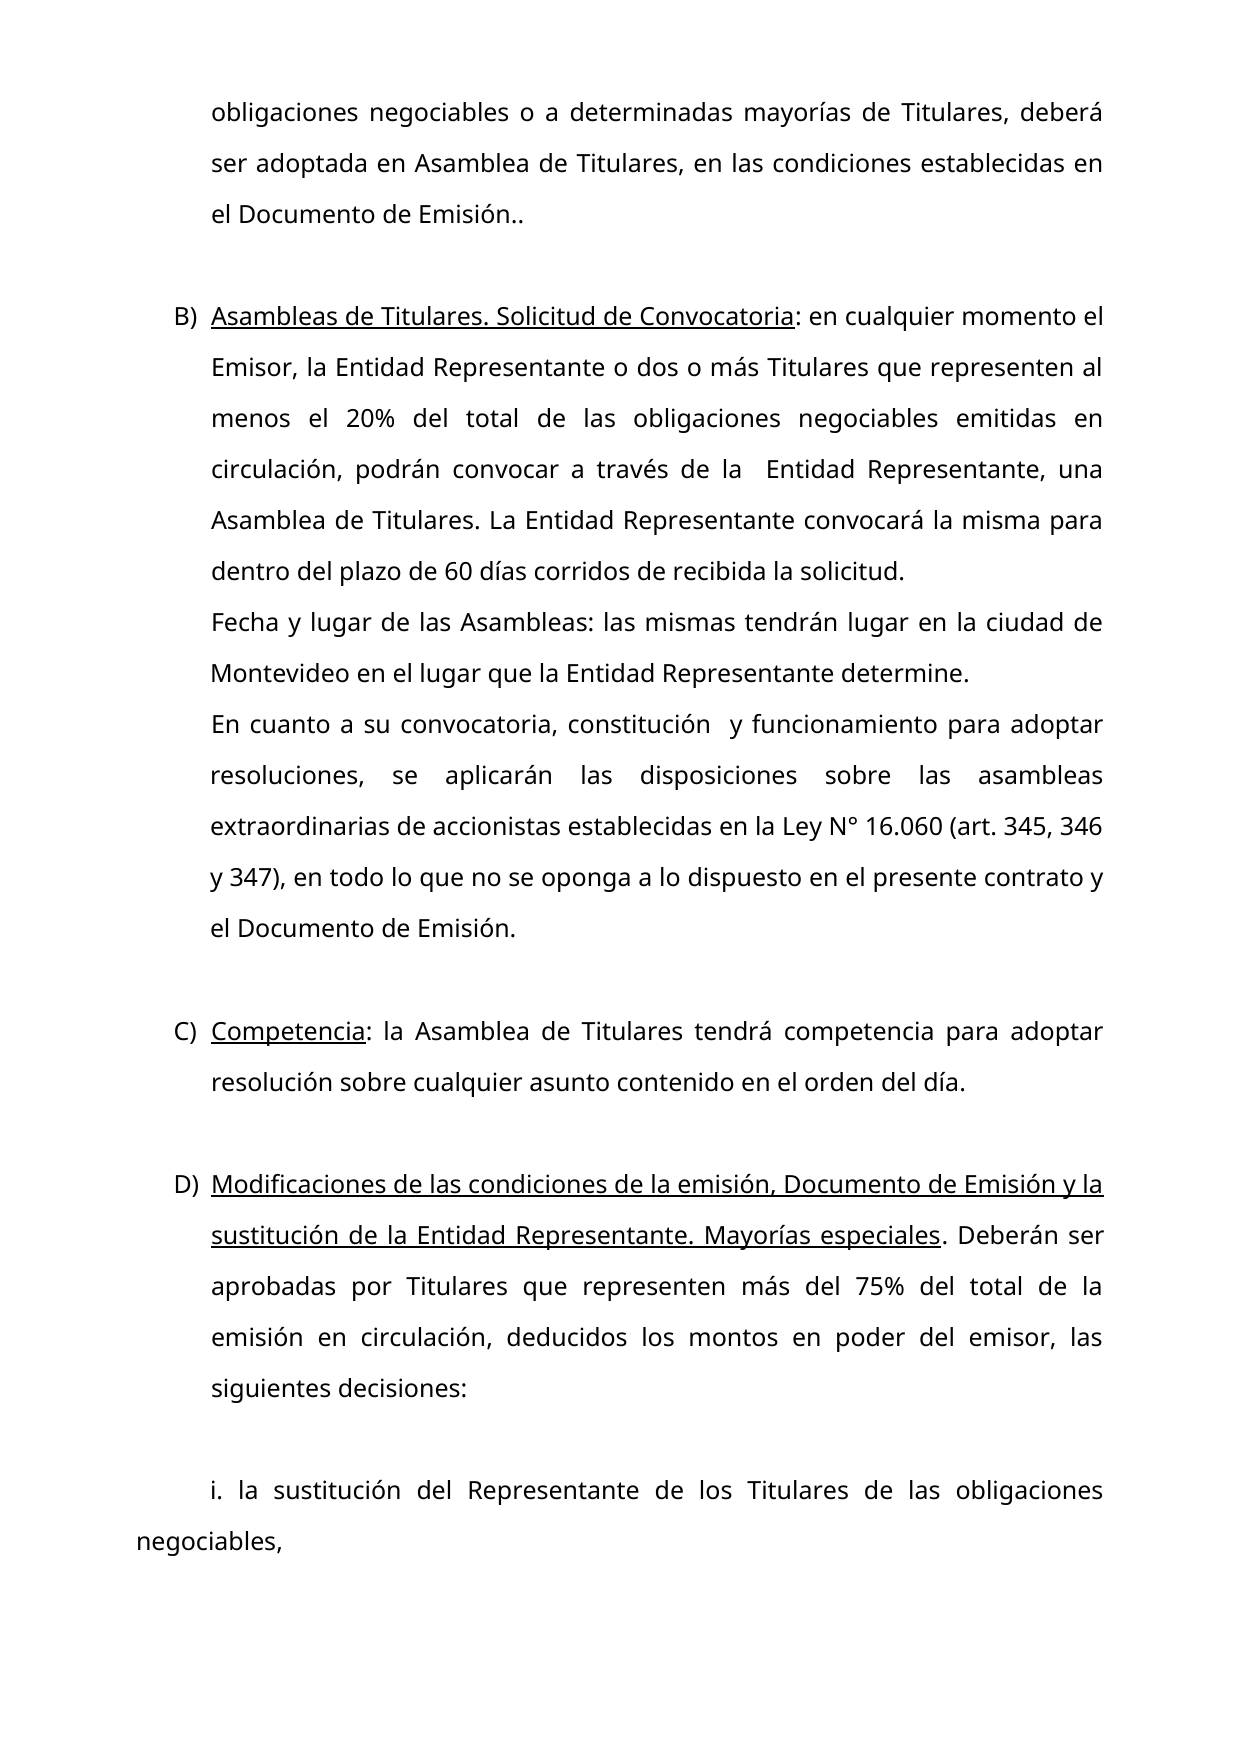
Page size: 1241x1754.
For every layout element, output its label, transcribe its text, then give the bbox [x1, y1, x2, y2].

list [173, 94, 1104, 231]
text En cuanto a su convocatoria, constitución y funcionamiento para adoptar resoluciones, se aplicarán las disposiciones sobre las asambleas extraordinarias de accionistas establecidas en la Ley N° 16.060 (art. 345, 346 y 347), en todo lo que no se oponga a lo dispuesto en el presente contrato y el Documento de Emisión. [210, 707, 1104, 945]
list Competencia: la Asamblea de Titulares tendrá competencia para adoptar resolución sobre cualquier asunto contenido en el orden del día. [173, 1013, 1104, 1098]
list Asambleas de Titulares. Solicitud de Convocatoria: en cualquier momento el Emisor, la Entidad Representante o dos o más Titulares que representen al menos el 20% del total de las obligaciones negociables emitidas en circulación, podrán convocar a través de la Entidad Representante, una Asamblea de Titulares. La Entidad Representante convocará la misma para dentro del plazo de 60 días corridos de recibida la solicitud. [173, 299, 1104, 588]
text Fecha y lugar de las Asambleas: las mismas tendrán lugar en la ciudad de Montevideo en el lugar que la Entidad Representante determine. [210, 605, 1104, 690]
list Modificaciones de las condiciones de la emisión, Documento de Emisión y la sustitución de la Entidad Representante. Mayorías especiales. Deberán ser aprobadas por Titulares que representen más del 75% del total de la emisión en circulación, deducidos los montos en poder del emisor, las siguientes decisiones: [173, 1166, 1104, 1404]
text i. la sustitución del Representante de los Titulares de las obligaciones negociables, [136, 1473, 1104, 1558]
